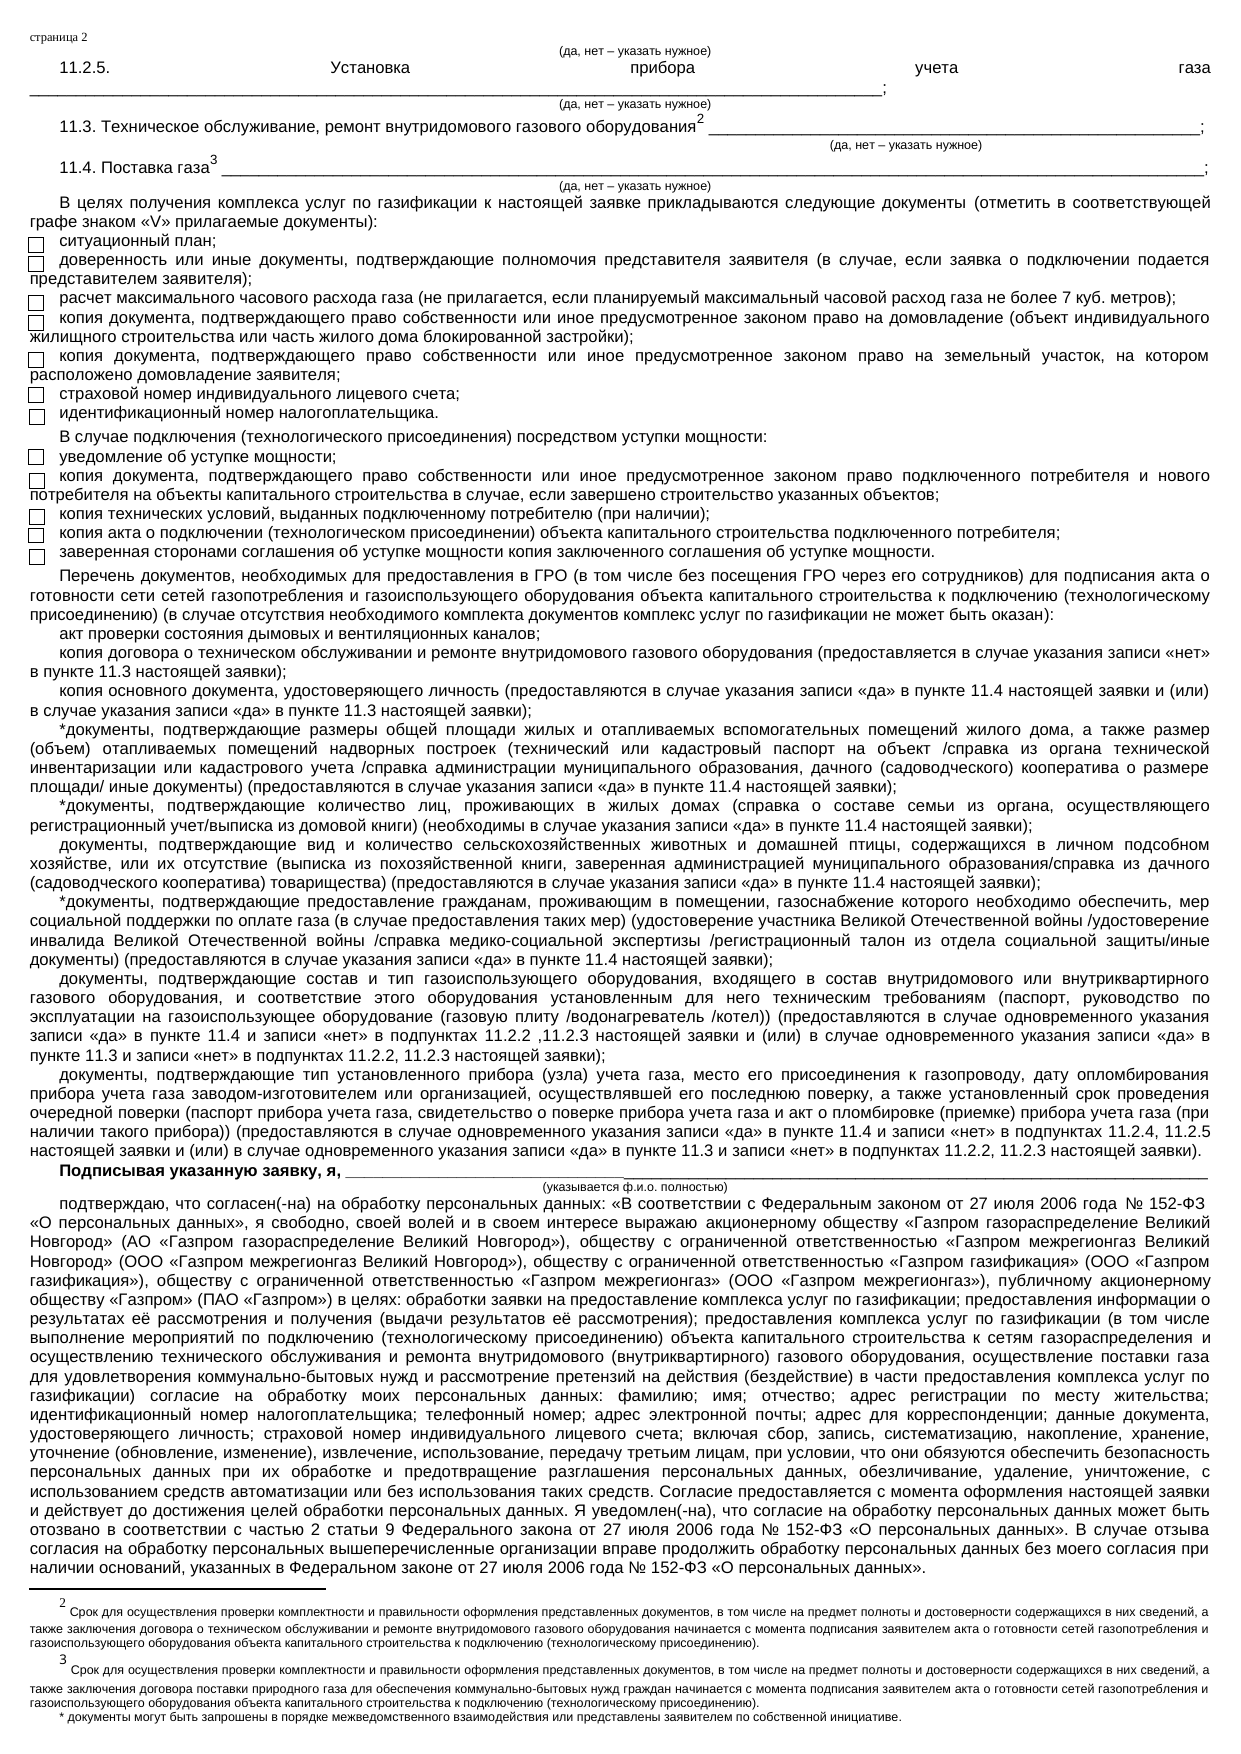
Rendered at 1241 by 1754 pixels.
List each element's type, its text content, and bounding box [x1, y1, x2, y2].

text документы, подтверждающие тип установленного прибора (узла) учета газа, место его присоединения к газопроводу, дату опломбирования прибора учета газа заводом-изготовителем или организацией, осуществлявшей его последнюю поверку, а также установленный срок проведения очередной поверки (паспорт прибора учета газа, свидетельство о поверке прибора учета газа и акт о пломбировке (приемке) прибора учета газа (при наличии такого прибора)) (предоставляются в случае одновременного указания записи «да» в пункте 11.4 и записи «нет» в подпунктах 11.2.4, 11.2.5 настоящей заявки и (или) в случае одновременного указания записи «да» в пункте 11.3 и записи «нет» в подпунктах 11.2.2, 11.2.3 настоящей заявки). [29, 1064, 1211, 1160]
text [29, 97, 1211, 111]
text *документы, подтверждающие предоставление гражданам, проживающим в помещении, газоснабжение которого необходимо обеспечить, мер социальной поддержки по оплате газа (в случае предоставления таких мер) (удостоверение участника Великой Отечественной войны /удостоверение инвалида Великой Отечественной войны /справка медико-социальной экспертизы /регистрационный талон из отдела социальной защиты/иные документы) (предоставляются в случае указания записи «да» в пункте 11.4 настоящей заявки); [29, 892, 1211, 969]
text копия основного документа, удостоверяющего личность (предоставляются в случае указания записи «да» в пункте 11.4 настоящей заявки и (или) в случае указания записи «да» в пункте 11.3 настоящей заявки); [29, 681, 1211, 719]
text (да, нет – указать нужное) [29, 178, 1211, 192]
text Подписывая указанную заявку, я, _____________________________________________________________________________________________ [29, 1160, 1211, 1179]
text идентификационный номер налогоплательщика. [29, 403, 1211, 422]
text копия документа, подтверждающего право собственности или иное предусмотренное законом право на домовладение (объект индивидуального жилищного строительства или часть жилого дома блокированной застройки); [29, 307, 1211, 346]
text подтверждаю, что согласен(-на) на обработку персональных данных: «В соответствии с Федеральным законом от 27 июля 2006 года № 152-ФЗ «О персональных данных», я свободно, своей волей и в своем интересе выражаю акционерному обществу «Газпром газораспределение Великий Новгород» (АО «Газпром газораспределение Великий Новгород»), обществу с ограниченной ответственностью «Газпром межрегионгаз Великий Новгород» (ООО «Газпром межрегионгаз Великий Новгород»), обществу с ограниченной ответственностью «Газпром газификация» (ООО «Газпром газификация»), обществу с ограниченной ответственностью «Газпром межрегионгаз» (ООО «Газпром межрегионгаз»), публичному акционерному обществу «Газпром» (ПАО «Газпром») в целях: обработки заявки на предоставление комплекса услуг по газификации; предоставления информации о результатах её рассмотрения и получения (выдачи результатов её рассмотрения); предоставления комплекса услуг по газификации (в том числе выполнение мероприятий по подключению (технологическому присоединению) объекта капитального строительства к сетям газораспределения и осуществлению технического обслуживания и ремонта внутридомового (внутриквартирного) газового оборудования, осуществление поставки газа для удовлетворения коммунально-бытовых нужд и рассмотрение претензий на действия (бездействие) в части предоставления комплекса услуг по газификации) согласие на обработку моих персональных данных: фамилию; имя; отчество; адрес регистрации по месту жительства; идентификационный номер налогоплательщика; телефонный номер; адрес электронной почты; адрес для корреспонденции; данные документа, удостоверяющего личность; страховой номер индивидуального лицевого счета; включая сбор, запись, систематизацию, накопление, хранение, уточнение (обновление, изменение), извлечение, использование, передачу третьим лицам, при условии, что они обязуются обеспечить безопасность персональных данных при их обработке и предотвращение разглашения персональных данных, обезличивание, удаление, уничтожение, с использованием средств автоматизации или без использования таких средств. Согласие предоставляется с момента оформления настоящей заявки и действует до достижения целей обработки персональных данных. Я уведомлен(-на), что согласие на обработку персональных данных может быть отозвано в соответствии с частью 2 статьи 9 Федерального закона от 27 июля 2006 года № 152-ФЗ «О персональных данных». В случае отзыва согласия на обработку персональных вышеперечисленные организации вправе продолжить обработку персональных данных без моего согласия при наличии оснований, указанных в Федеральном законе от 27 июля 2006 года № 152-ФЗ «О персональных данных». [29, 1194, 1211, 1577]
text заверенная сторонами соглашения об уступке мощности копия заключенного соглашения об уступке мощности. [29, 542, 1211, 561]
text расчет максимального часового расхода газа (не прилагается, если планируемый максимальный часовой расход газа не более 7 куб. метров); [29, 288, 1211, 307]
text 11.2.5. Установка прибора учета газа ____________________________________________________________________________________________; [29, 58, 1211, 97]
text *документы, подтверждающие количество лиц, проживающих в жилых домах (справка о составе семьи из органа, осуществляющего регистрационный учет/выписка из домовой книги) (необходимы в случае указания записи «да» в пункте 11.4 настоящей заявки); [29, 796, 1211, 834]
text доверенность или иные документы, подтверждающие полномочия представителя заявителя (в случае, если заявка о подключении подается представителем заявителя); [29, 250, 1211, 288]
text ситуационный план; [29, 231, 1211, 250]
text копия акта о подключении (технологическом присоединении) объекта капитального строительства подключенного потребителя; [29, 523, 1211, 542]
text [29, 137, 1211, 152]
text В целях получения комплекса услуг по газификации к настоящей заявке прикладываются следующие документы (отметить в соответствующей графе знаком «V» прилагаемые документы): [29, 192, 1211, 231]
text копия документа, подтверждающего право собственности или иное предусмотренное законом право подключенного потребителя и нового потребителя на объекты капитального строительства в случае, если завершено строительство указанных объектов; [29, 466, 1211, 504]
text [29, 44, 1211, 58]
text документы, подтверждающие вид и количество сельскохозяйственных животных и домашней птицы, содержащихся в личном подсобном хозяйстве, или их отсутствие (выписка из похозяйственной книги, заверенная администрацией муниципального образования/справка из дачного (садоводческого кооператива) товарищества) (предоставляются в случае указания записи «да» в пункте 11.4 настоящей заявки); [29, 834, 1211, 892]
text 11.4. Поставка газа __________________________________________________________________________________________________________; [29, 152, 1211, 178]
text акт проверки состояния дымовых и вентиляционных каналов; [29, 624, 1211, 643]
text Перечень документов, необходимых для предоставления в ГРО (в том числе без посещения ГРО через его сотрудников) для подписания акта о готовности сети сетей газопотребления и газоиспользующего оборудования объекта капитального строительства к подключению (технологическому присоединению) (в случае отсутствия необходимого комплекта документов комплекс услуг по газификации не может быть оказан): [29, 566, 1211, 624]
text копия документа, подтверждающего право собственности или иное предусмотренное законом право на земельный участок, на котором расположено домовладение заявителя; [29, 346, 1211, 384]
text страховой номер индивидуального лицевого счета; [29, 384, 1211, 403]
text копия договора о техническом обслуживании и ремонте внутридомового газового оборудования (предоставляется в случае указания записи «нет» в пункте 11.3 настоящей заявки); [29, 643, 1211, 681]
text 11.3. Техническое обслуживание, ремонт внутридомового газового оборудования _____________________________________________________; [29, 111, 1211, 137]
text документы, подтверждающие состав и тип газоиспользующего оборудования, входящего в состав внутридомового или внутриквартирного газового оборудования, и соответствие этого оборудования установленным для него техническим требованиям (паспорт, руководство по эксплуатации на газоиспользующее оборудование (газовую плиту /водонагреватель /котел)) (предоставляются в случае одновременного указания записи «да» в пункте 11.4 и записи «нет» в подпунктах 11.2.2 ,11.2.3 настоящей заявки и (или) в случае одновременного указания записи «да» в пункте 11.3 и записи «нет» в подпунктах 11.2.2, 11.2.3 настоящей заявки); [29, 969, 1211, 1064]
text уведомление об уступке мощности; [29, 446, 1211, 466]
text *документы, подтверждающие размеры общей площади жилых и отапливаемых вспомогательных помещений жилого дома, а также размер (объем) отапливаемых помещений надворных построек (технический или кадастровый паспорт на объект /справка из органа технической инвентаризации или кадастрового учета /справка администрации муниципального образования, дачного (садоводческого) кооператива о размере площади/ иные документы) (предоставляются в случае указания записи «да» в пункте 11.4 настоящей заявки); [29, 719, 1211, 796]
text В случае подключения (технологического присоединения) посредством уступки мощности: [29, 427, 1211, 446]
text (указывается ф.и.о. полностью) [29, 1179, 1211, 1194]
text копия технических условий, выданных подключенному потребителю (при наличии); [29, 504, 1211, 523]
